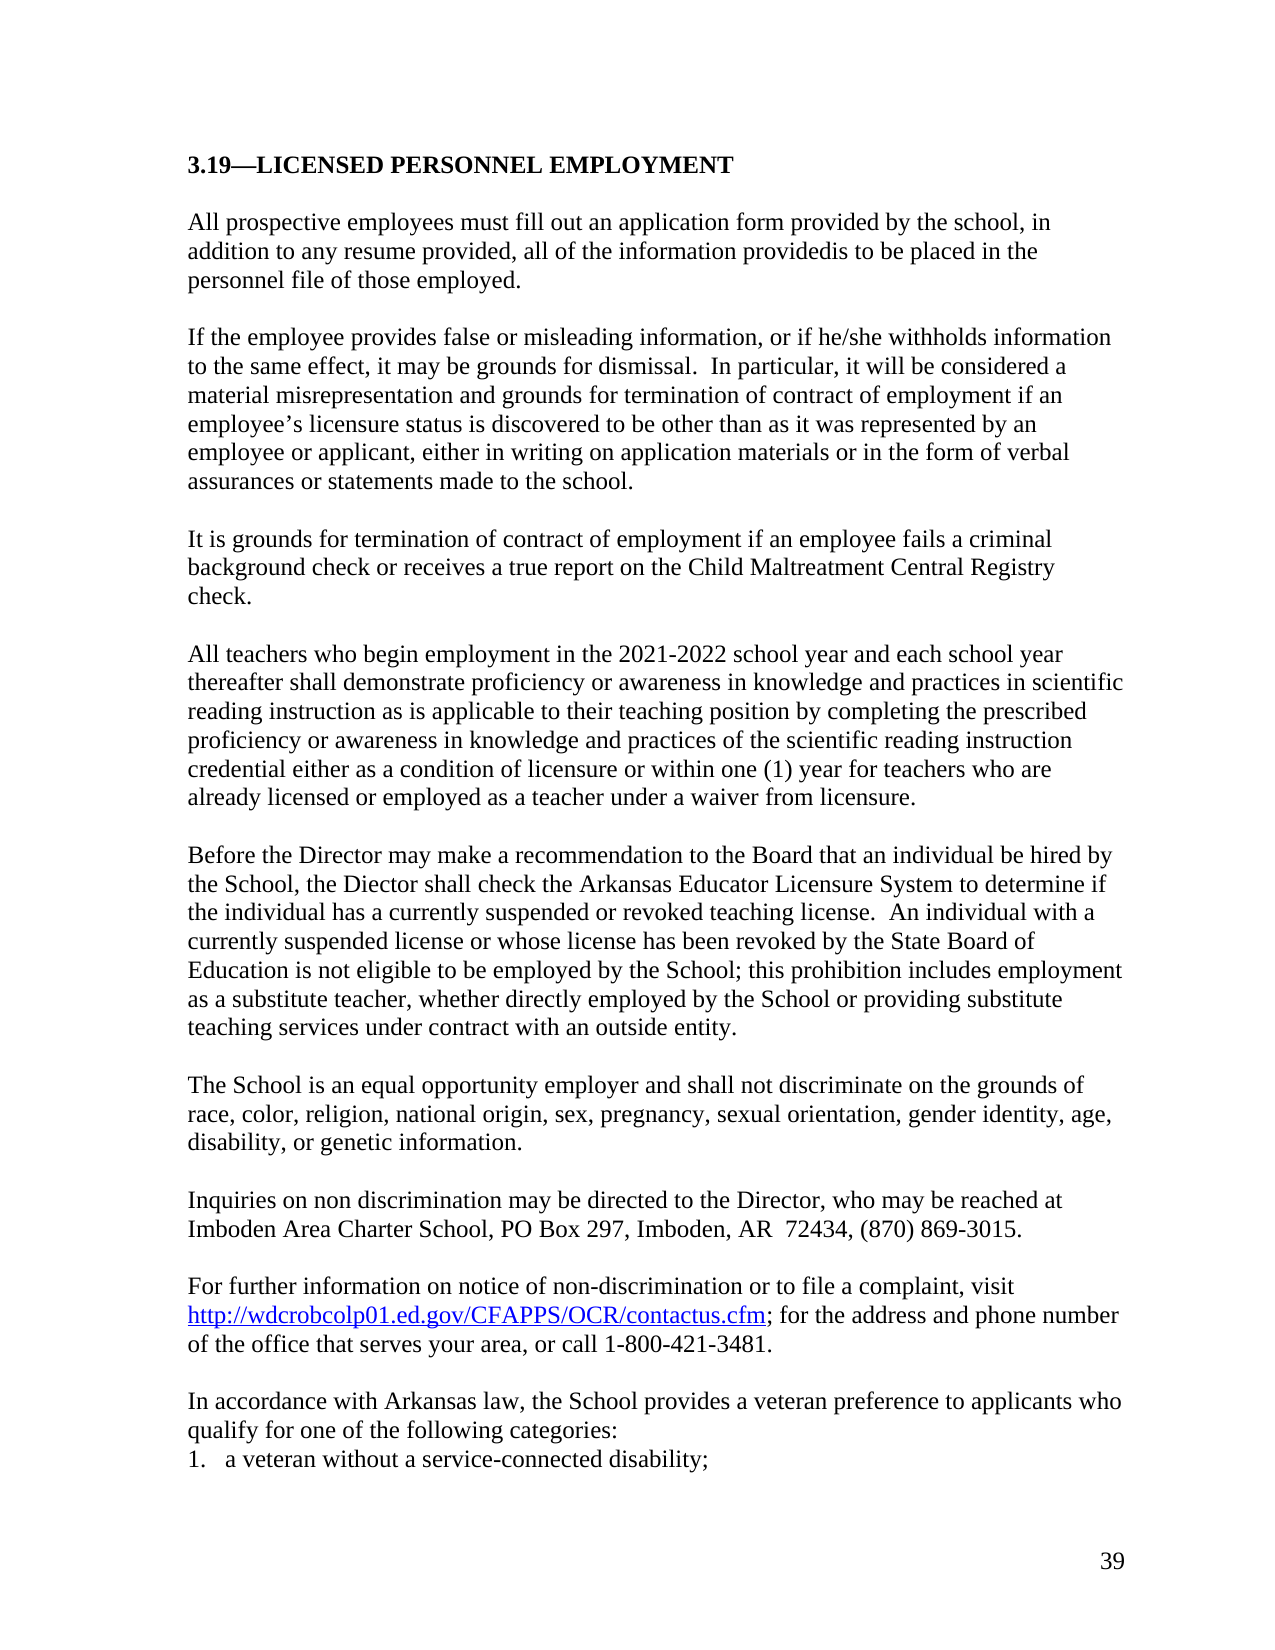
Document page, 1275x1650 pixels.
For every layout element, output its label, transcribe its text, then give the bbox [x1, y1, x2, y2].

text It is grounds for termination of contract of employment if an employee fails a criminal background check or receives a true report on the Child Maltreatment Central Registry check. [187, 524, 1125, 610]
text For further information on notice of non-discrimination or to file a complaint, visit http://wdcrobcolp01.ed.gov/CFAPPS/OCR/contactus.cfm; for the address and phone number of the office that serves your area, or call 1-800-421-3481. [187, 1271, 1125, 1357]
text Inquiries on non discrimination may be directed to the Director, who may be reached at Imboden Area Charter School, PO Box 297, Imboden, AR 72434, (870) 869-3015. [187, 1185, 1125, 1242]
text 3.19—LICENSED PERSONNEL EMPLOYMENT [187, 150, 1125, 179]
text The School is an equal opportunity employer and shall not discriminate on the grounds of race, color, religion, national origin, sex, pregnancy, sexual orientation, gender identity, age, disability, or genetic information. [187, 1070, 1125, 1156]
list a veteran without a service-connected disability; [187, 1444, 1125, 1472]
text In accordance with Arkansas law, the School provides a veteran preference to applicants who qualify for one of the following categories: [187, 1386, 1125, 1444]
text All prospective employees must fill out an application form provided by the school, in addition to any resume provided, all of the information providedis to be placed in the personnel file of those employed. [187, 207, 1125, 294]
text Before the Director may make a recommendation to the Board that an individual be hired by the School, the Diector shall check the Arkansas Educator Licensure System to determine if the individual has a currently suspended or revoked teaching license. An individual with a currently suspended license or whose license has been revoked by the State Board of Education is not eligible to be employed by the School; this prohibition includes employment as a substitute teacher, whether directly employed by the School or providing substitute teaching services under contract with an outside entity. [187, 840, 1125, 1041]
text If the employee provides false or misleading information, or if he/she withholds information to the same effect, it may be grounds for dismissal. In particular, it will be considered a material misrepresentation and grounds for termination of contract of employment if an employee’s licensure status is discovered to be other than as it was represented by an employee or applicant, either in writing on application materials or in the form of verbal assurances or statements made to the school. [187, 322, 1125, 495]
text All teachers who begin employment in the 2021-2022 school year and each school year thereafter shall demonstrate proficiency or awareness in knowledge and practices in scientific reading instruction as is applicable to their teaching position by completing the prescribed proficiency or awareness in knowledge and practices of the scientific reading instruction credential either as a condition of licensure or within one (1) year for teachers who are already licensed or employed as a teacher under a waiver from licensure. [187, 639, 1125, 811]
